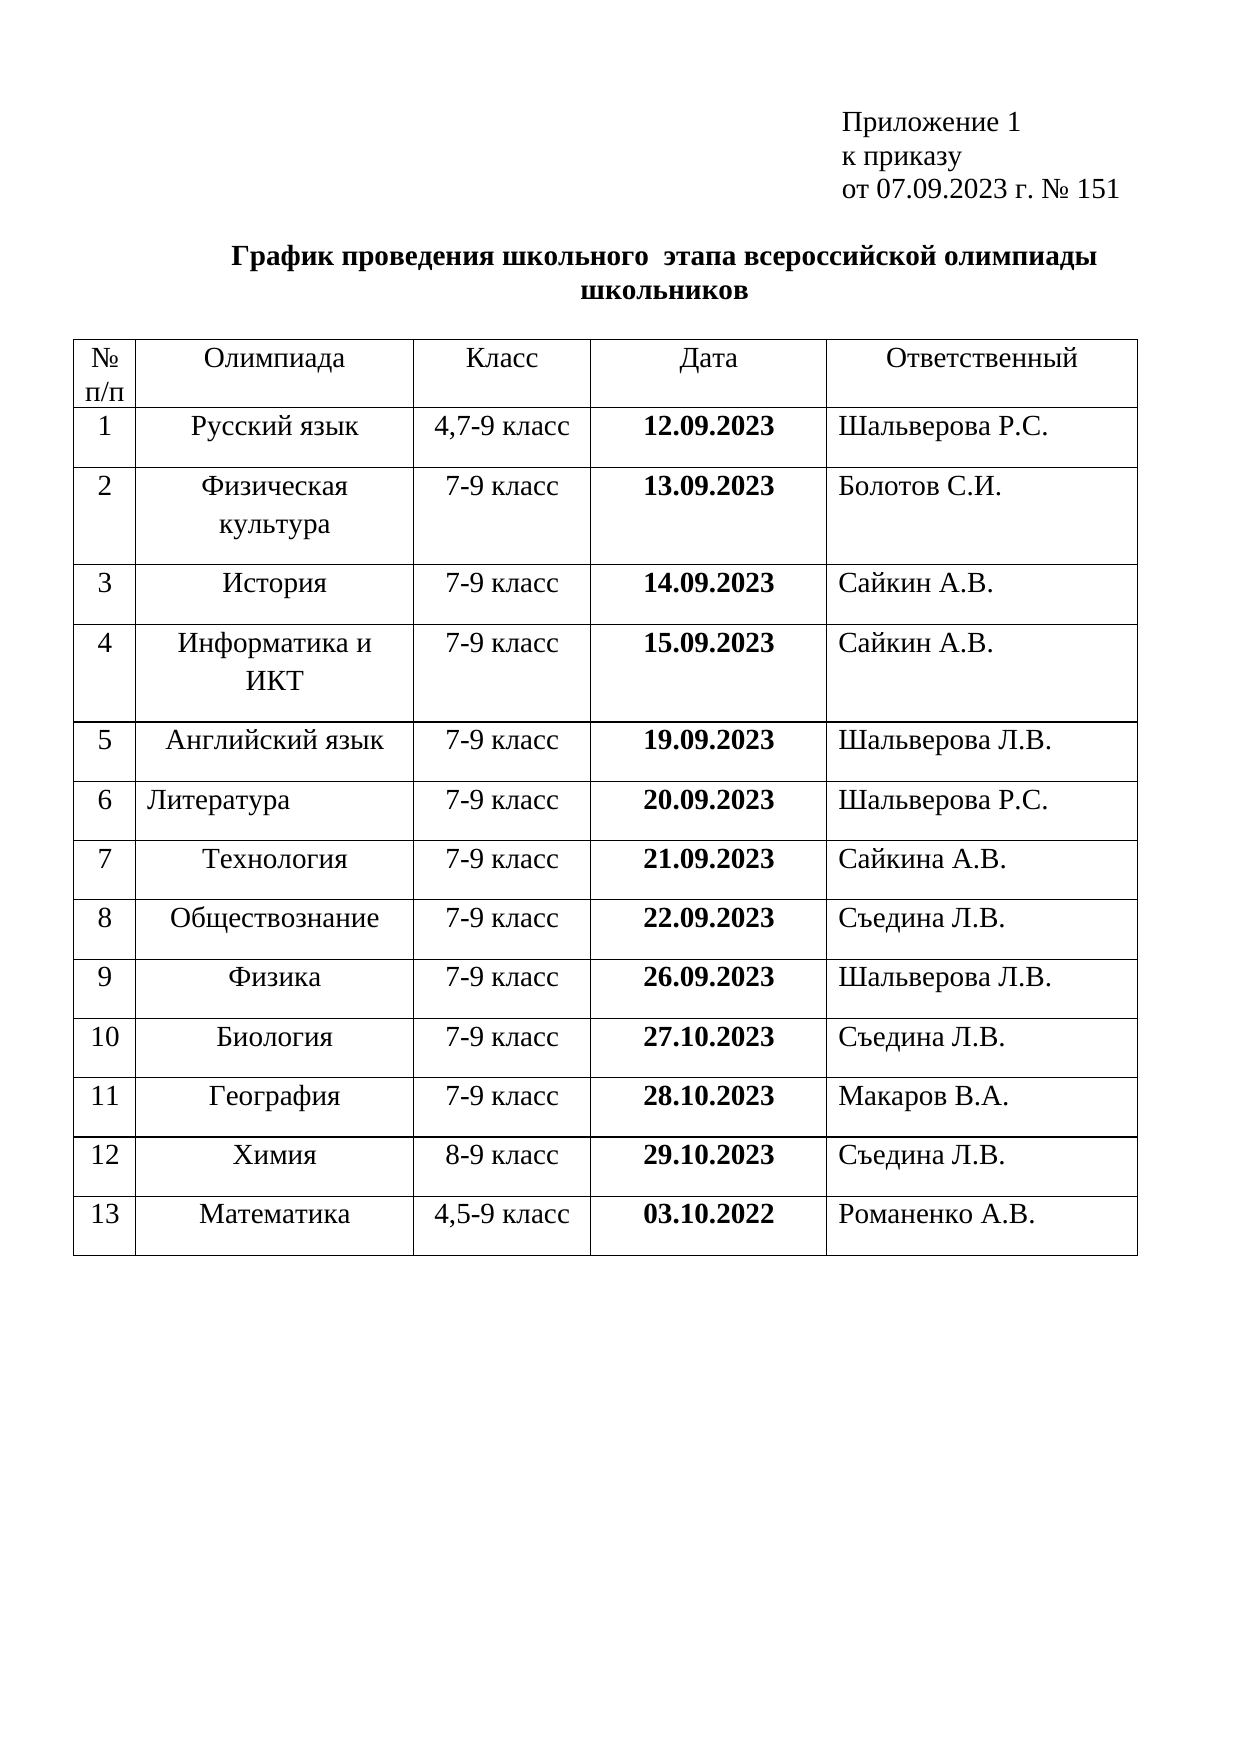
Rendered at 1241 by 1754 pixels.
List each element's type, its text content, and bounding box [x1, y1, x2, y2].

table_cell 19.09.2023 [591, 723, 826, 781]
table_cell 14.09.2023 [591, 565, 826, 624]
table_cell Съедина Л.В. [827, 1019, 1137, 1077]
table_cell География [136, 1078, 413, 1136]
table_cell 22.09.2023 [591, 900, 826, 958]
table_cell 8 [74, 900, 135, 958]
table_cell Макаров В.А. [827, 1078, 1137, 1136]
table_cell 28.10.2023 [591, 1078, 826, 1136]
table_cell 20.09.2023 [591, 782, 826, 840]
table_cell Биология [136, 1019, 413, 1077]
text к приказу [842, 138, 1152, 171]
table_cell Шальверова Л.В. [827, 723, 1137, 781]
table_cell 4,7-9 класс [414, 408, 590, 467]
table_cell Шальверова Л.В. [827, 960, 1137, 1018]
table_cell Русский язык [136, 408, 413, 467]
table_cell 03.10.2022 [591, 1197, 826, 1255]
table_cell 3 [74, 565, 135, 624]
table_cell 21.09.2023 [591, 841, 826, 899]
table_cell 7-9 класс [414, 841, 590, 899]
table_cell Сайкина А.В. [827, 841, 1137, 899]
table_header Класс [414, 340, 590, 407]
table_cell 7-9 класс [414, 960, 590, 1018]
table_cell Математика [136, 1197, 413, 1255]
table_cell Физическая культура [136, 468, 413, 564]
table_cell 11 [74, 1078, 135, 1136]
table_cell 7-9 класс [414, 565, 590, 624]
table_cell Съедина Л.В. [827, 900, 1137, 958]
table_cell 13 [74, 1197, 135, 1255]
table_cell 27.10.2023 [591, 1019, 826, 1077]
table_cell 26.09.2023 [591, 960, 826, 1018]
table_cell Сайкин А.В. [827, 565, 1137, 624]
table_cell Физика [136, 960, 413, 1018]
table_cell Обществознание [136, 900, 413, 958]
table_cell 2 [74, 468, 135, 564]
table_cell 7-9 класс [414, 1019, 590, 1077]
table_cell 7 [74, 841, 135, 899]
table_cell 9 [74, 960, 135, 1018]
table_cell 7-9 класс [414, 625, 590, 721]
table_cell 10 [74, 1019, 135, 1077]
table_cell 7-9 класс [414, 723, 590, 781]
table_cell Шальверова Р.С. [827, 782, 1137, 840]
table_cell Болотов С.И. [827, 468, 1137, 564]
table_cell 8-9 класс [414, 1138, 590, 1196]
table_cell История [136, 565, 413, 624]
text Приложение 1 [842, 104, 1152, 138]
table_cell Английский язык [136, 723, 413, 781]
table_cell Сайкин А.В. [827, 625, 1137, 721]
table_header Олимпиада [136, 340, 413, 407]
table_cell 15.09.2023 [591, 625, 826, 721]
table_cell Съедина Л.В. [827, 1138, 1137, 1196]
table_cell 1 [74, 408, 135, 467]
table_cell 7-9 класс [414, 782, 590, 840]
table_cell 5 [74, 723, 135, 781]
table_cell 7-9 класс [414, 1078, 590, 1136]
table_cell Информатика и ИКТ [136, 625, 413, 721]
table_cell Технология [136, 841, 413, 899]
table_header № п/п [74, 340, 135, 407]
table_cell Химия [136, 1138, 413, 1196]
table_header Дата [591, 340, 826, 407]
table_cell 12.09.2023 [591, 408, 826, 467]
table_cell 4,5-9 класс [414, 1197, 590, 1255]
table_cell Романенко А.В. [827, 1197, 1137, 1255]
text График проведения школьного этапа всероссийской олимпиады школьников [177, 238, 1152, 306]
table_header Ответственный [827, 340, 1137, 407]
table_cell Литература [136, 782, 413, 840]
table_cell 13.09.2023 [591, 468, 826, 564]
table_cell Шальверова Р.С. [827, 408, 1137, 467]
text от 07.09.2023 г. № 151 [842, 171, 1152, 205]
table_cell 7-9 класс [414, 468, 590, 564]
table_cell 12 [74, 1138, 135, 1196]
table_cell 6 [74, 782, 135, 840]
table_cell 4 [74, 625, 135, 721]
table_cell 29.10.2023 [591, 1138, 826, 1196]
table_cell 7-9 класс [414, 900, 590, 958]
